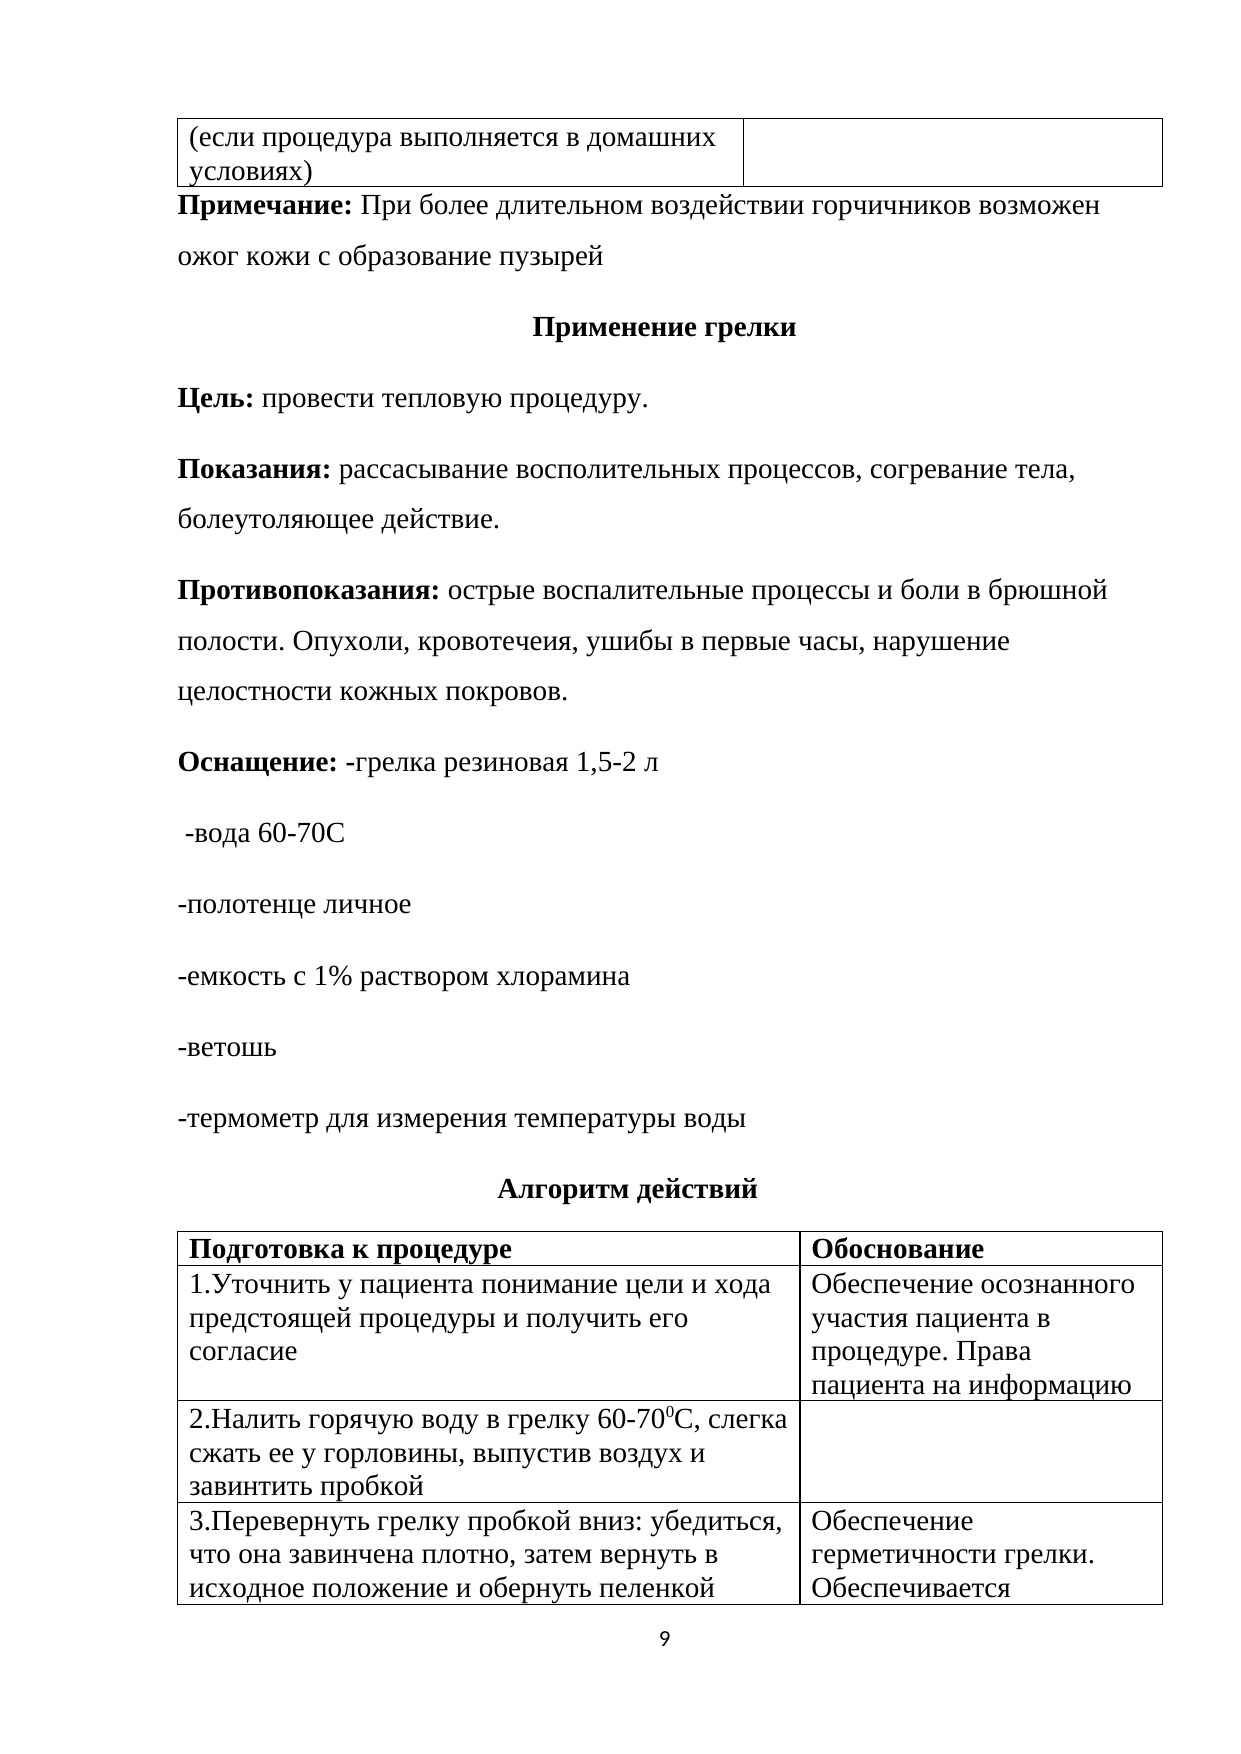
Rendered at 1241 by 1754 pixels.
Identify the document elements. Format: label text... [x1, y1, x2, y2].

table_header Обоснование [801, 1232, 1162, 1265]
text Противопоказания: острые воспалительные процессы и боли в брюшной полости. Опухоли, кровотечеия, ушибы в первые часы, нарушение целостности кожных покровов. [177, 572, 1152, 707]
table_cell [178, 119, 743, 186]
text Показания: рассасывание восполительных процессов, согревание тела, болеутоляющее действие. [177, 451, 1152, 535]
table_cell Обеспечение осознанного участия пациента в процедуре. Права пациента на информацию [801, 1266, 1162, 1400]
text -полотенце личное [177, 887, 1152, 920]
table_cell [744, 119, 1162, 186]
text -вода 60-70С [177, 815, 1152, 849]
text Алгоритм действий [103, 1171, 1152, 1205]
table_cell 1.Уточнить у пациента понимание цели и хода предстоящей процедуры и получить его согласие [178, 1266, 799, 1400]
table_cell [801, 1503, 1162, 1604]
text Применение грелки [177, 309, 1152, 342]
text -термометр для измерения температуры воды [177, 1100, 1152, 1133]
table_cell [801, 1401, 1162, 1502]
text -ветошь [177, 1029, 1152, 1062]
text Примечание: При более длительном воздействии горчичников возможен ожог кожи с образование пузырей [177, 187, 1152, 271]
text Цель: провести тепловую процедуру. [177, 380, 1152, 413]
text Оснащение: -грелка резиновая 1,5-2 л [177, 744, 1152, 778]
table_header Подготовка к процедуре [178, 1232, 799, 1265]
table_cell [178, 1503, 799, 1604]
table_cell 2.Налить горячую воду в грелку 60-700С, слегка сжать ее у горловины, выпустив воздух и завинтить пробкой [178, 1401, 799, 1502]
text -емкость с 1% раствором хлорамина [177, 958, 1152, 991]
